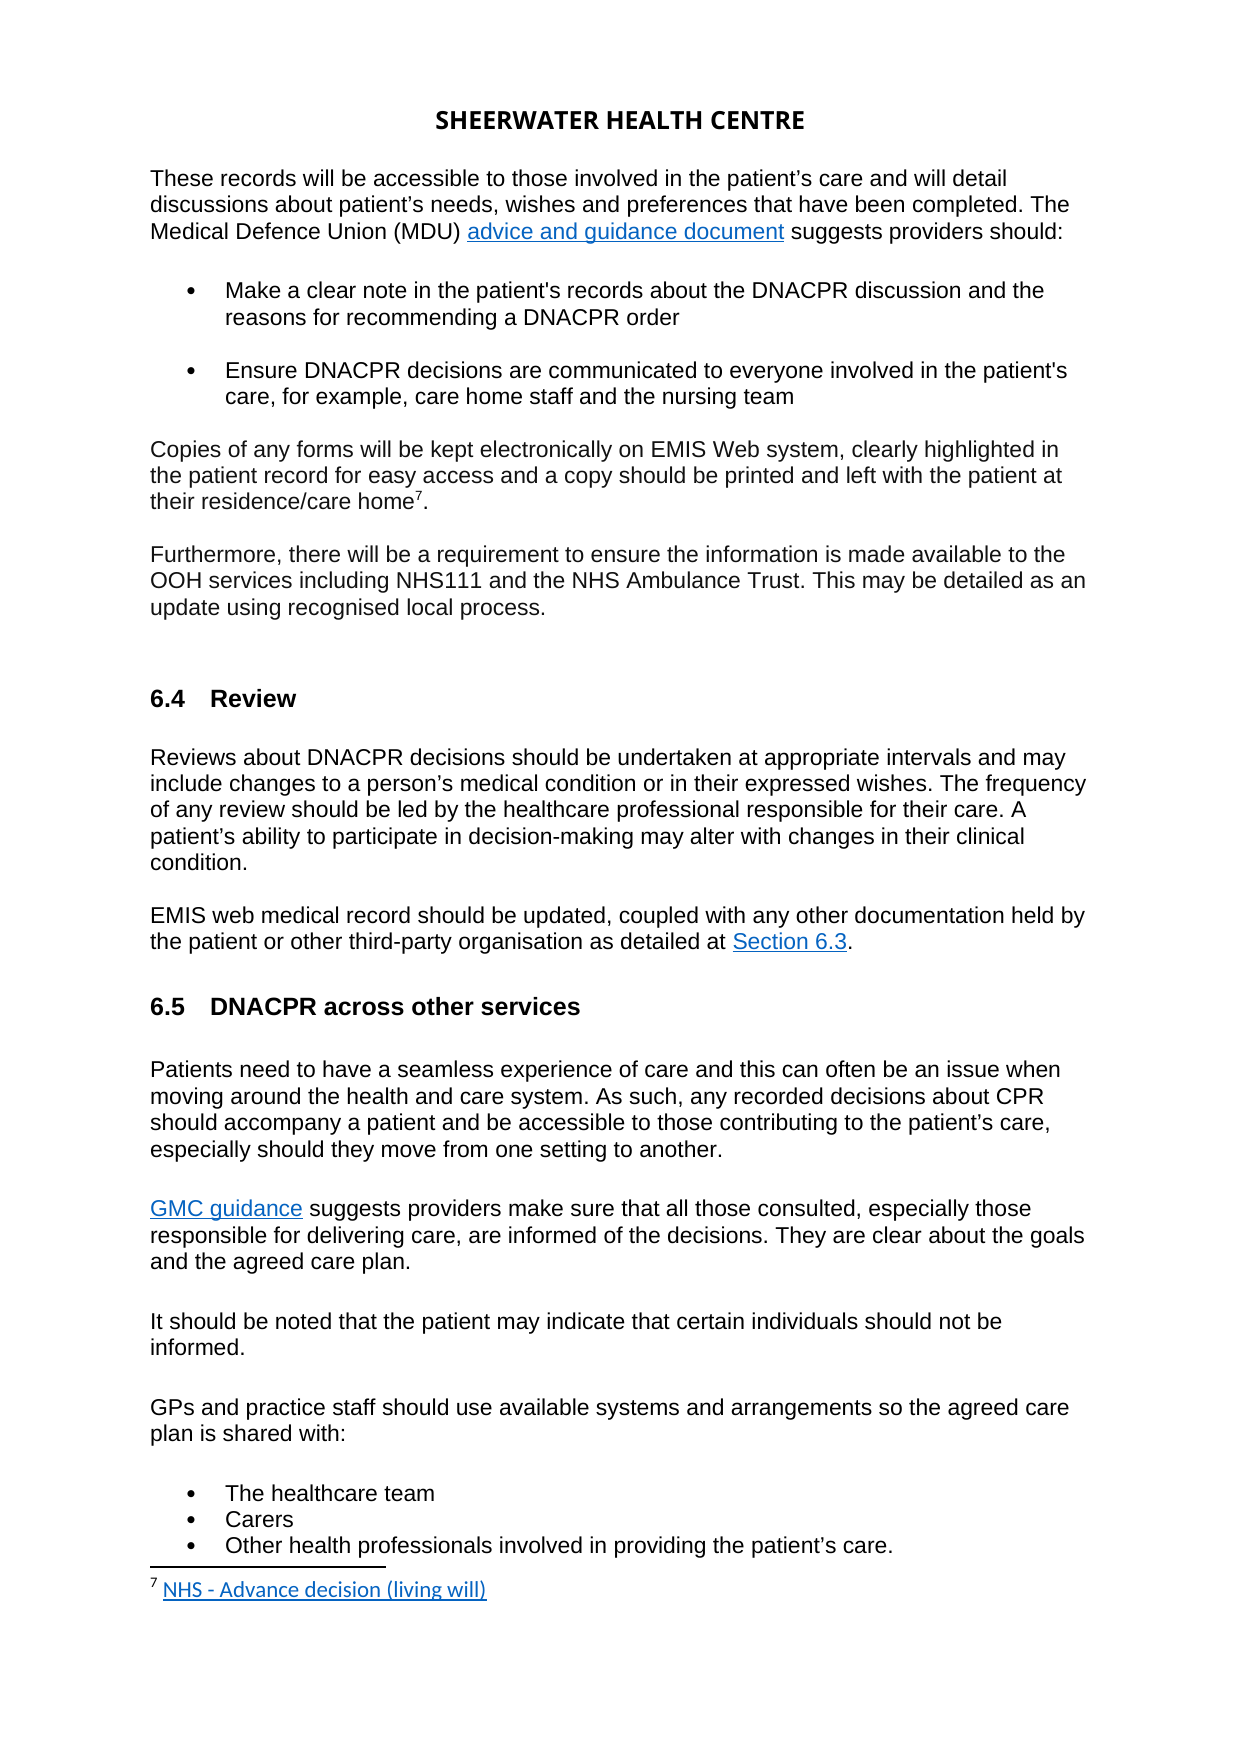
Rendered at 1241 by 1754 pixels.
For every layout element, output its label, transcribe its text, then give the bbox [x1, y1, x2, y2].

text These records will be accessible to those involved in the patient’s care and will detail discussions about patient’s needs, wishes and preferences that have been completed. The Medical Defence Union (MDU) advice and guidance document suggests providers should: [150, 165, 1090, 244]
text Copies of any forms will be kept electronically on EMIS Web system, clearly highlighted in the patient record for easy access and a copy should be printed and left with the patient at their residence/care home. [429, 436, 1090, 515]
subtitle DNACPR across other services [150, 992, 1090, 1021]
text It should be noted that the patient may indicate that certain individuals should not be informed. [150, 1308, 1090, 1360]
text GMC guidance suggests providers make sure that all those consulted, especially those responsible for delivering care, are informed of the decisions. They are clear about the goals and the agreed care plan. [150, 1195, 1090, 1274]
text Reviews about DNACPR decisions should be undertaken at appropriate intervals and may include changes to a person’s medical condition or in their expressed wishes. The frequency of any review should be led by the healthcare professional responsible for their care. A patient’s ability to participate in decision-making may alter with changes in their clinical condition. [150, 744, 1090, 876]
text EMIS web medical record should be updated, coupled with any other documentation held by the patient or other third-party organisation as detailed at Section 6.3. [150, 902, 1090, 954]
list Ensure DNACPR decisions are communicated to everyone involved in the patient's care, for example, care home staff and the nursing team [187, 357, 1090, 409]
list Other health professionals involved in providing the patient’s care. [187, 1532, 1090, 1559]
subtitle Review [150, 684, 1090, 713]
list The healthcare team [187, 1480, 1090, 1506]
text Patients need to have a seamless experience of care and this can often be an issue when moving around the health and care system. As such, any recorded decisions about CPR should accompany a patient and be accessible to those contributing to the patient’s care, especially should they move from one setting to another. [150, 1056, 1090, 1162]
text Furthermore, there will be a requirement to ensure the information is made available to the OOH services including NHS111 and the NHS Ambulance Trust. This may be detailed as an update using recognised local process. [150, 541, 1090, 620]
text GPs and practice staff should use available systems and arrangements so the agreed care plan is shared with: [150, 1394, 1090, 1446]
list Carers [187, 1506, 1090, 1532]
list Make a clear note in the patient's records about the DNACPR discussion and the reasons for recommending a DNACPR order [187, 277, 1090, 330]
